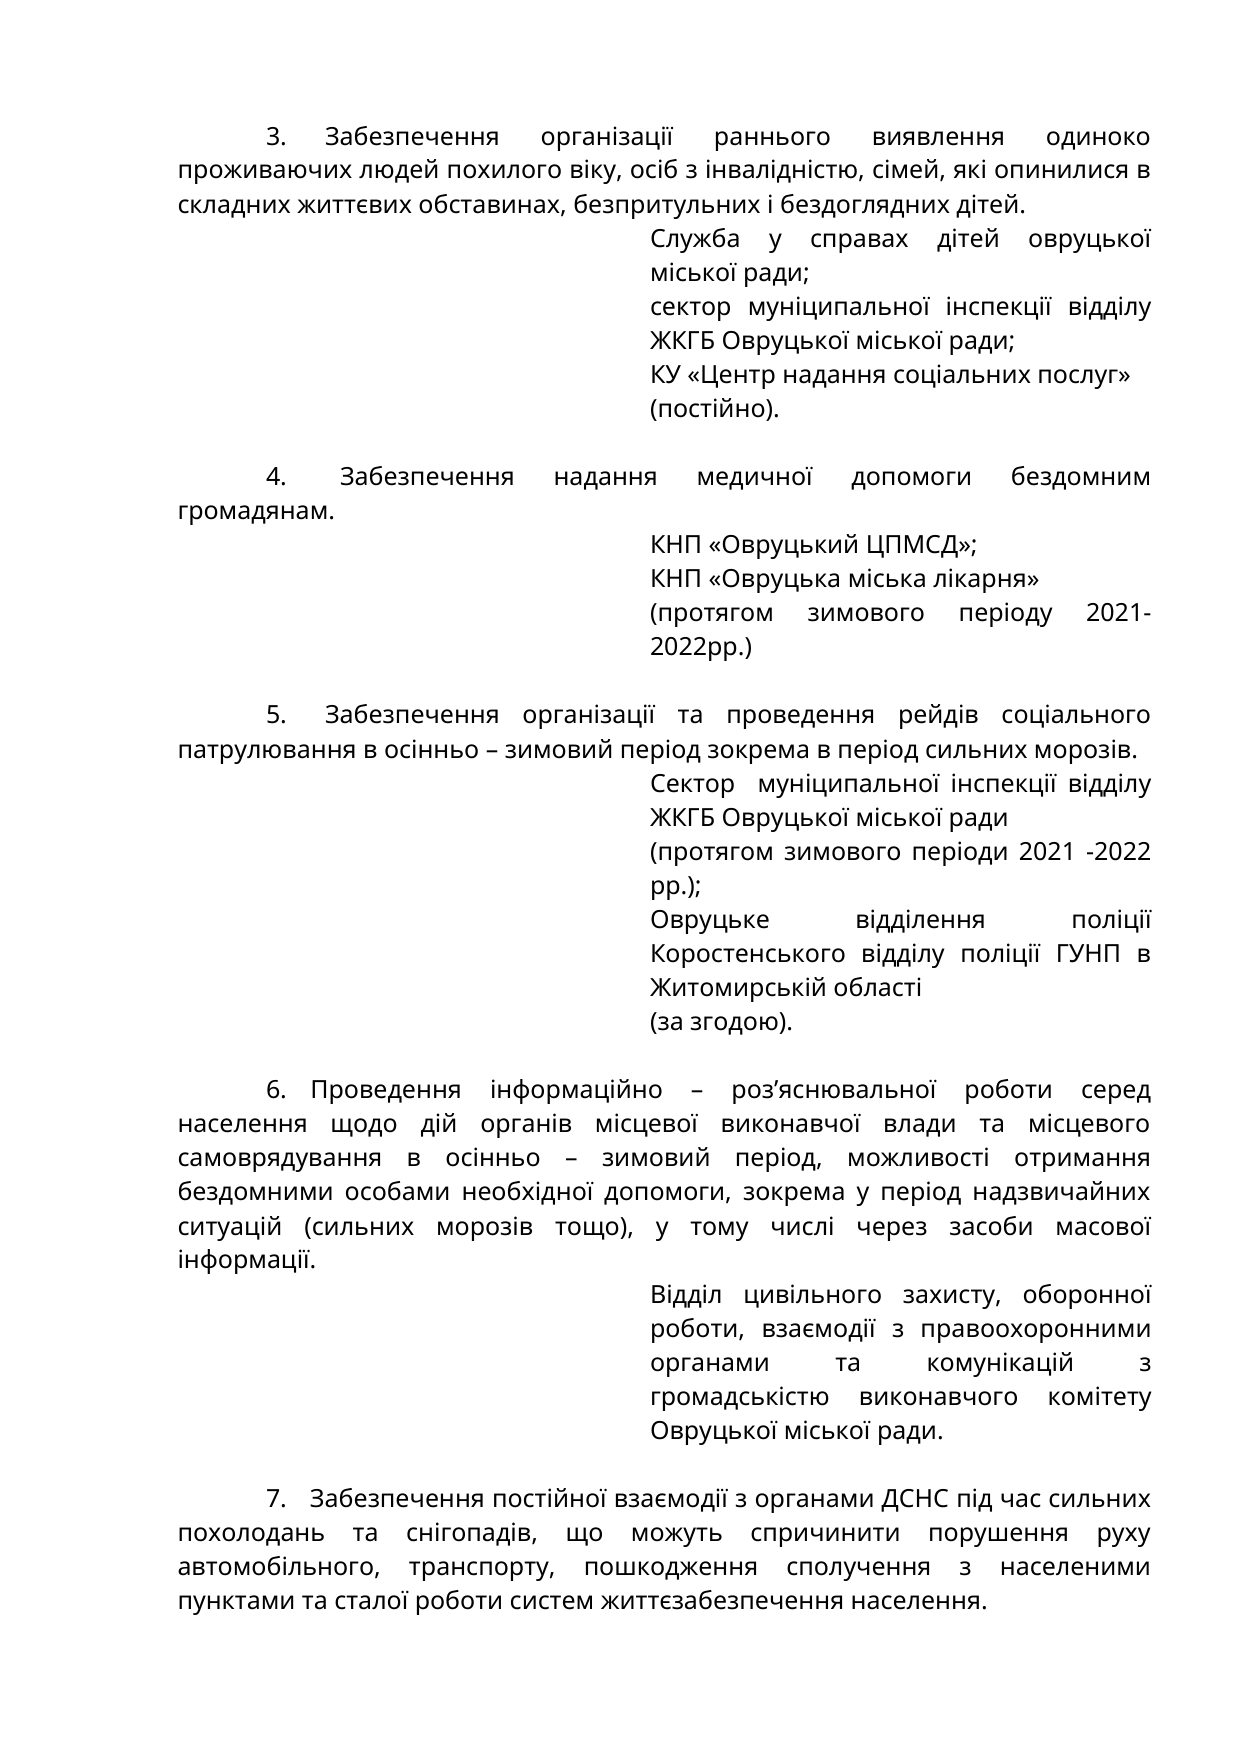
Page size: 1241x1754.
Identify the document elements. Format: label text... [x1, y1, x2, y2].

list КНП «Овруцький ЦПМСД»; [650, 527, 1152, 561]
list Овруцьке відділення поліції Коростенського відділу поліції ГУНП в Житомирській області [650, 902, 1152, 1004]
list сектор муніципальної інспекції відділу ЖКГБ Овруцької міської ради; [650, 288, 1152, 357]
list (протягом зимового періоди 2021 -2022 рр.); [650, 833, 1152, 902]
list (протягом зимового періоду 2021-2022рр.) [650, 595, 1152, 663]
list Проведення інформаційно – роз’яснювальної роботи серед населення щодо дій органів місцевої виконавчої влади та місцевого самоврядування в осінньо – зимовий період, можливості отримання бездомними особами необхідної допомоги, зокрема у період надзвичайних ситуацій (сильних морозів тощо), у тому числі через засоби масової інформації. [177, 1072, 1152, 1276]
list Відділ цивільного захисту, оборонної роботи, взаємодії з правоохоронними органами та комунікацій з громадськістю виконавчого комітету Овруцької міської ради. [650, 1276, 1152, 1447]
list КНП «Овруцька міська лікарня» [650, 561, 1152, 595]
list Забезпечення постійної взаємодії з органами ДСНС під час сильних похолодань та снігопадів, що можуть спричинити порушення руху автомобільного, транспорту, пошкодження сполучення з населеними пунктами та сталої роботи систем життєзабезпечення населення. [177, 1481, 1152, 1617]
list (постійно). [650, 391, 1152, 425]
list (за згодою). [650, 1004, 1152, 1038]
list Служба у справах дітей овруцької міської ради; [650, 220, 1152, 288]
list Сектор муніципальної інспекції відділу ЖКГБ Овруцької міської ради [650, 765, 1152, 833]
list Забезпечення організації раннього виявлення одиноко проживаючих людей похилого віку, осіб з інвалідністю, сімей, які опинилися в складних життєвих обставинах, безпритульних і бездоглядних дітей. [177, 118, 1152, 220]
list КУ «Центр надання соціальних послуг» [650, 357, 1152, 391]
list Забезпечення надання медичної допомоги бездомним громадянам. [177, 459, 1152, 527]
list Забезпечення організації та проведення рейдів соціального патрулювання в осінньо – зимовий період зокрема в період сильних морозів. [177, 697, 1152, 765]
